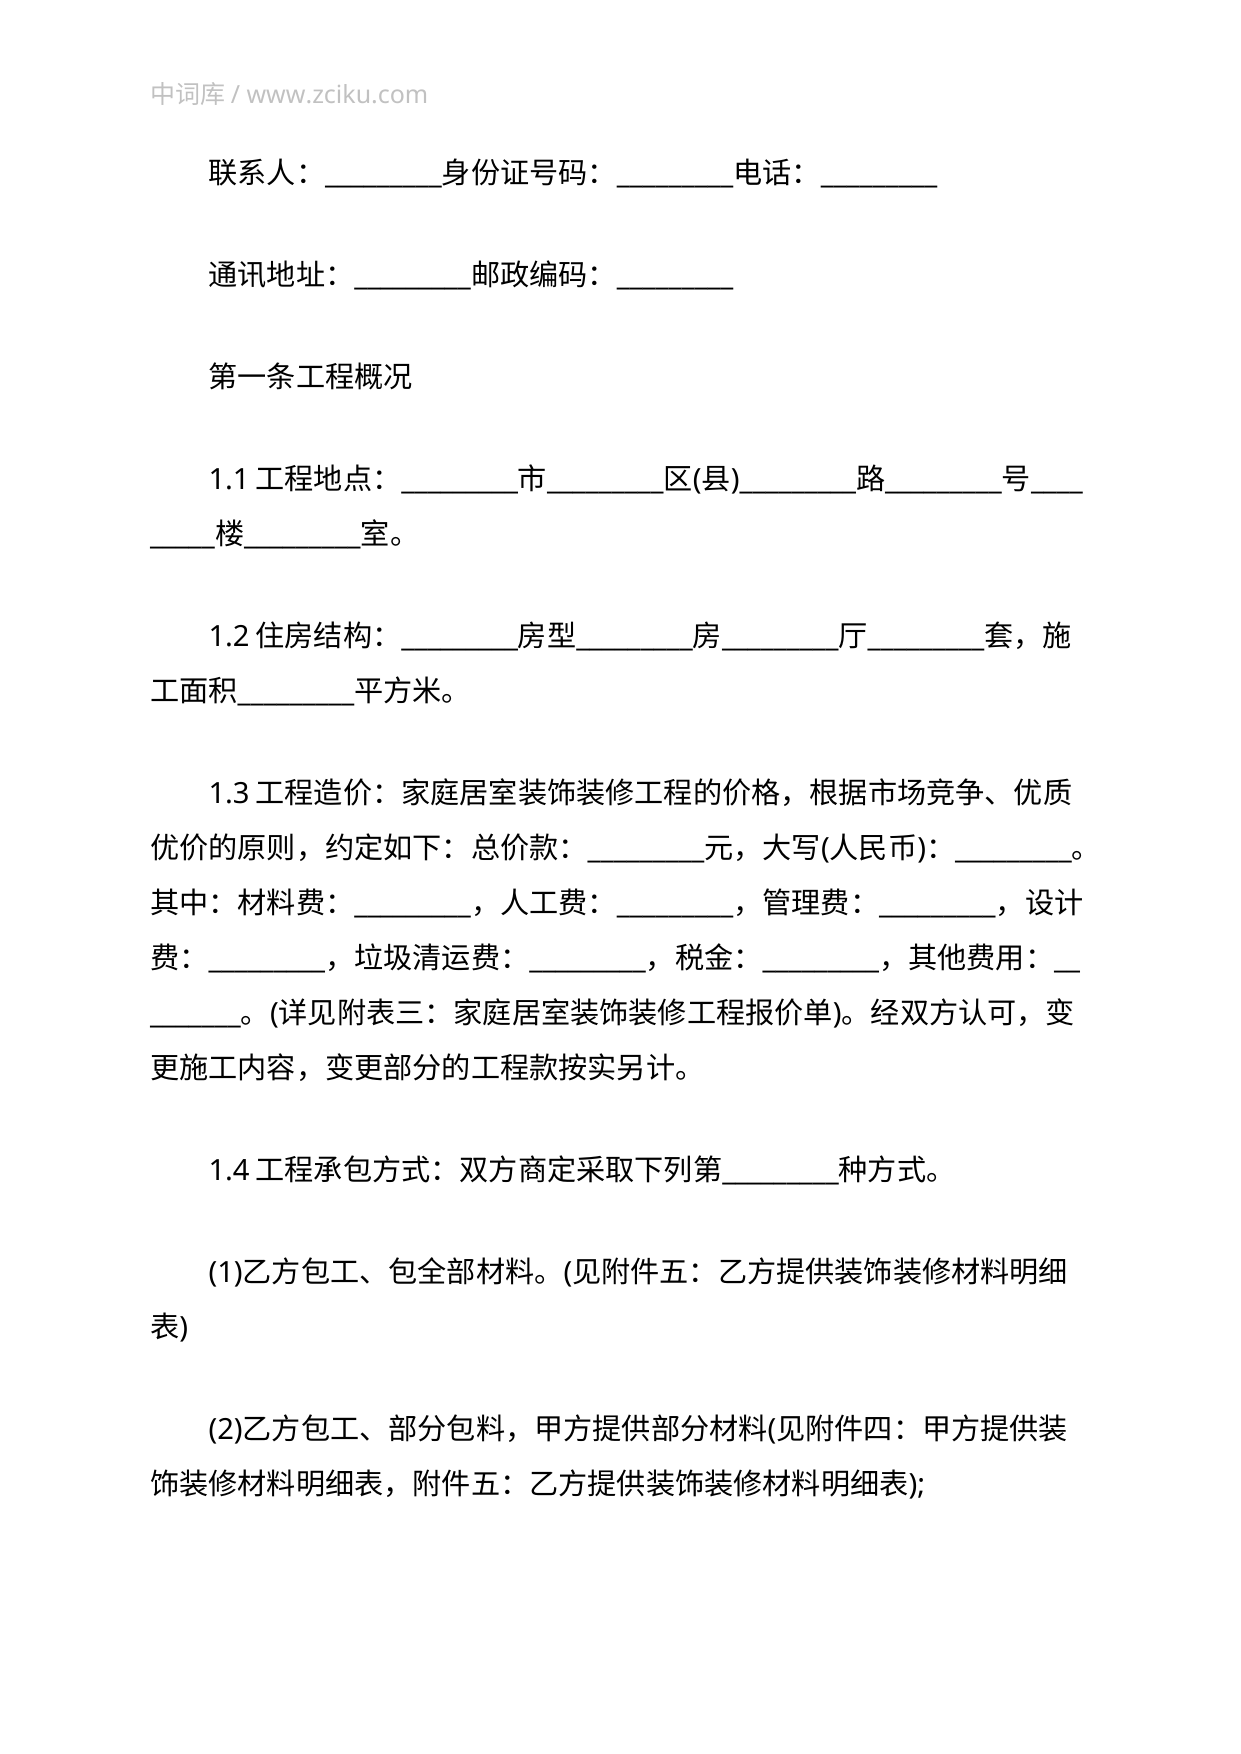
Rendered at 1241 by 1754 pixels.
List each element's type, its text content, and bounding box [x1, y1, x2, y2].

text 1.1工程地点：_________市_________区(县)_________路_________号_________楼_________室。 [150, 456, 1090, 553]
text 1.2住房结构：_________房型_________房_________厅_________套，施工面积_________平方米。 [150, 613, 1090, 710]
text (1)乙方包工、包全部材料。(见附件五：乙方提供装饰装修材料明细表) [150, 1248, 1090, 1346]
text 1.4工程承包方式：双方商定采取下列第_________种方式。 [150, 1146, 1090, 1189]
text 通讯地址：_________邮政编码：_________ [150, 252, 1090, 294]
text (2)乙方包工、部分包料，甲方提供部分材料(见附件四：甲方提供装饰装修材料明细表，附件五：乙方提供装饰装修材料明细表); [150, 1405, 1090, 1503]
text 第一条工程概况 [150, 354, 1090, 396]
text 联系人：_________身份证号码：_________电话：_________ [150, 150, 1090, 192]
text 1.3工程造价：家庭居室装饰装修工程的价格，根据市场竞争、优质优价的原则，约定如下：总价款：_________元，大写(人民币)：_________。其中：材料费：_________，人工费：_________，管理费：_________，设计费：_________，垃圾清运费：_________，税金：_________，其他费用：_________。(详见附表三：家庭居室装饰装修工程报价单)。经双方认可，变更施工内容，变更部分的工程款按实另计。 [150, 770, 1090, 1087]
